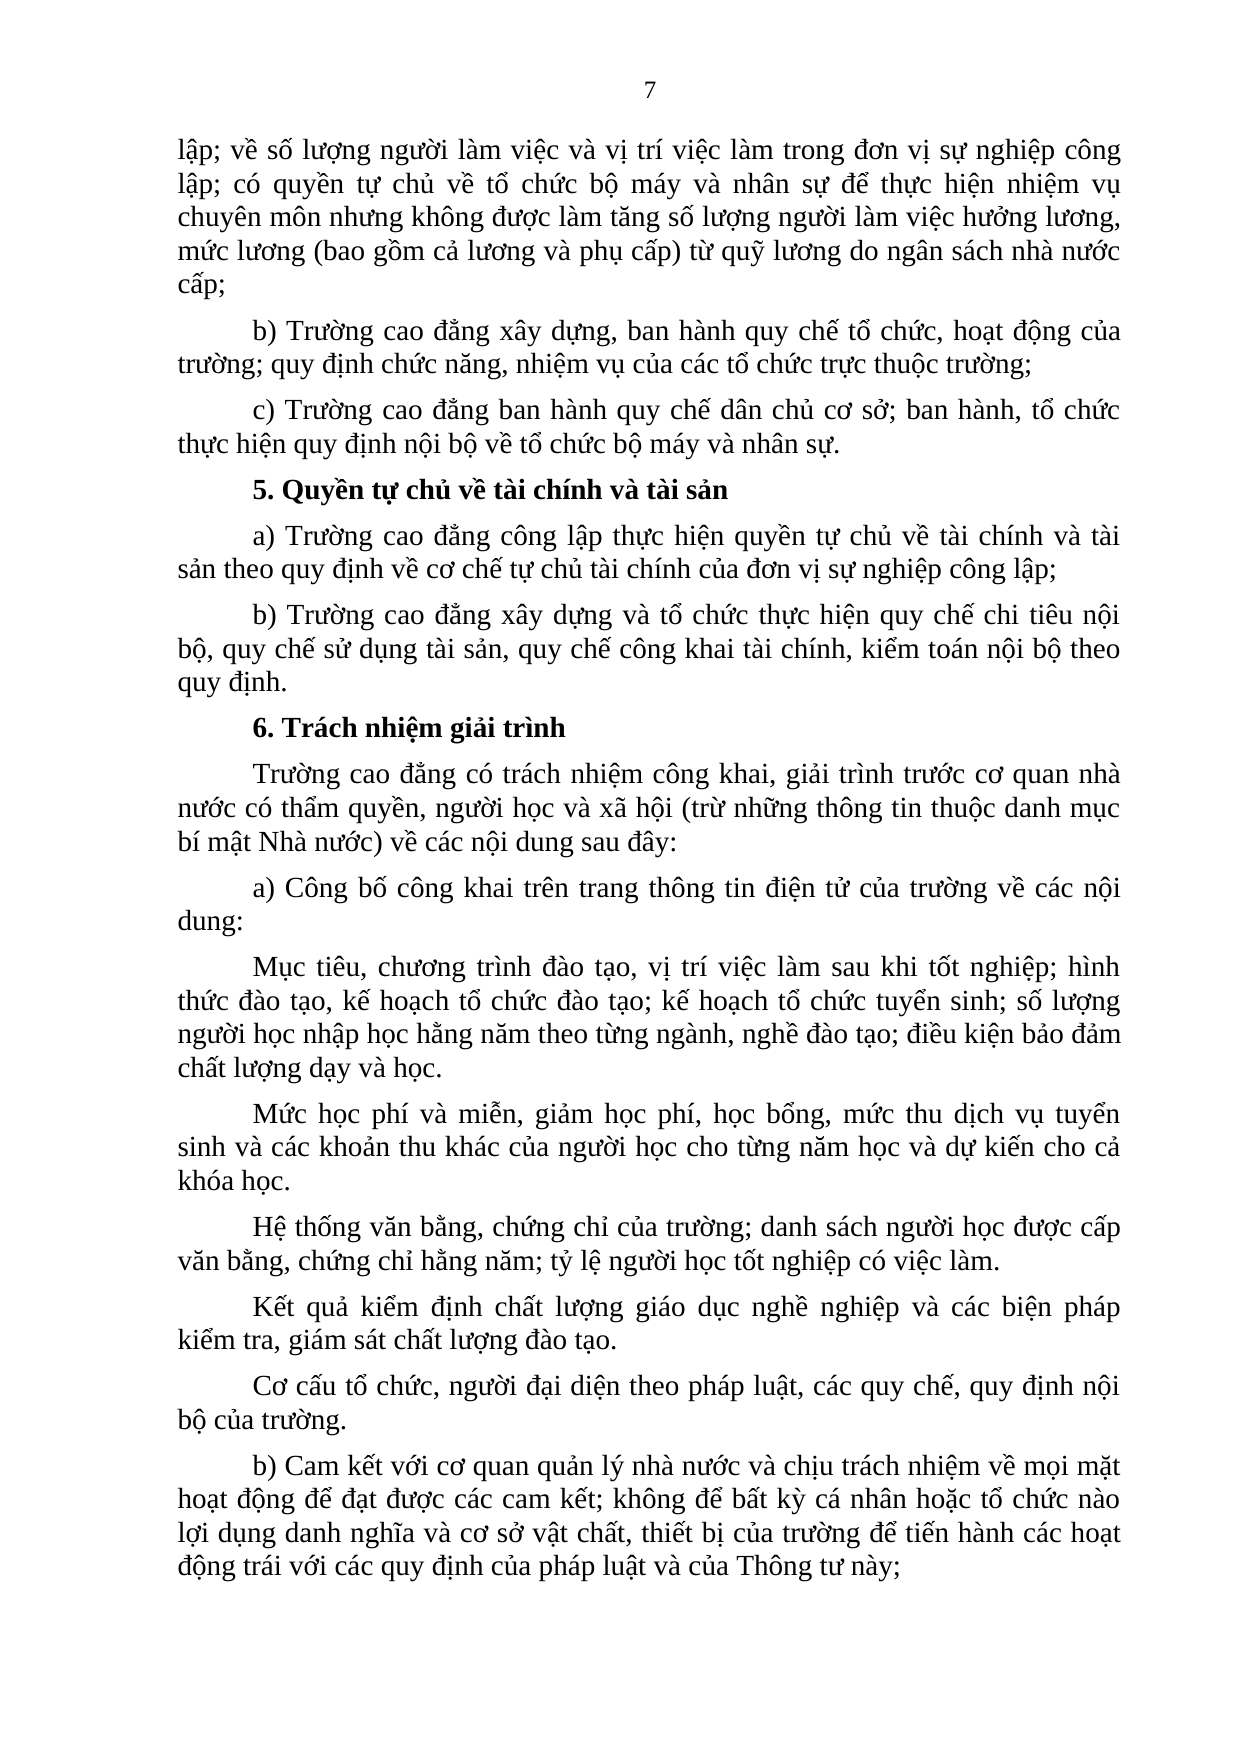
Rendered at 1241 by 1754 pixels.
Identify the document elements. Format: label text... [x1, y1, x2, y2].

text Hệ thống văn bằng, chứng chỉ của trường; danh sách người học được cấp văn bằng, chứng chỉ hằng năm; tỷ lệ người học tốt nghiệp có việc làm. [177, 1209, 1122, 1276]
text b) Trường cao đẳng xây dựng, ban hành quy chế tổ chức, hoạt động của trường; quy định chức năng, nhiệm vụ của các tổ chức trực thuộc trường; [177, 313, 1122, 380]
text Cơ cấu tổ chức, người đại diện theo pháp luật, các quy chế, quy định nội bộ của trường. [177, 1368, 1122, 1435]
text Trường cao đẳng có trách nhiệm công khai, giải trình trước cơ quan nhà nước có thẩm quyền, người học và xã hội (trừ những thông tin thuộc danh mục bí mật Nhà nước) về các nội dung sau đây: [177, 757, 1122, 857]
text c) Trường cao đẳng ban hành quy chế dân chủ cơ sở; ban hành, tổ chức thực hiện quy định nội bộ về tổ chức bộ máy và nhân sự. [177, 392, 1122, 459]
text a) Công bố công khai trên trang thông tin điện tử của trường về các nội dung: [177, 870, 1122, 937]
text b) Trường cao đẳng xây dựng và tổ chức thực hiện quy chế chi tiêu nội bộ, quy chế sử dụng tài sản, quy chế công khai tài chính, kiểm toán nội bộ theo quy định. [177, 597, 1122, 698]
text Mục tiêu, chương trình đào tạo, vị trí việc làm sau khi tốt nghiệp; hình thức đào tạo, kế hoạch tổ chức đào tạo; kế hoạch tổ chức tuyển sinh; số lượng người học nhập học hằng năm theo từng ngành, nghề đào tạo; điều kiện bảo đảm chất lượng dạy và học. [177, 949, 1122, 1083]
text Kết quả kiểm định chất lượng giáo dục nghề nghiệp và các biện pháp kiểm tra, giám sát chất lượng đào tạo. [177, 1289, 1122, 1356]
text 5. Quyền tự chủ về tài chính và tài sản [177, 472, 1122, 505]
text a) Trường cao đẳng công lập thực hiện quyền tự chủ về tài chính và tài sản theo quy định về cơ chế tự chủ tài chính của đơn vị sự nghiệp công lập; [177, 518, 1122, 585]
text Mức học phí và miễn, giảm học phí, học bổng, mức thu dịch vụ tuyển sinh và các khoản thu khác của người học cho từng năm học và dự kiến cho cả khóa học. [177, 1096, 1122, 1197]
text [177, 132, 1122, 300]
text 6. Trách nhiệm giải trình [177, 711, 1122, 744]
text b) Cam kết với cơ quan quản lý nhà nước và chịu trách nhiệm về mọi mặt hoạt động để đạt được các cam kết; không để bất kỳ cá nhân hoặc tổ chức nào lợi dụng danh nghĩa và cơ sở vật chất, thiết bị của trường để tiến hành các hoạt động trái với các quy định của pháp luật và của Thông tư này; [177, 1448, 1122, 1582]
